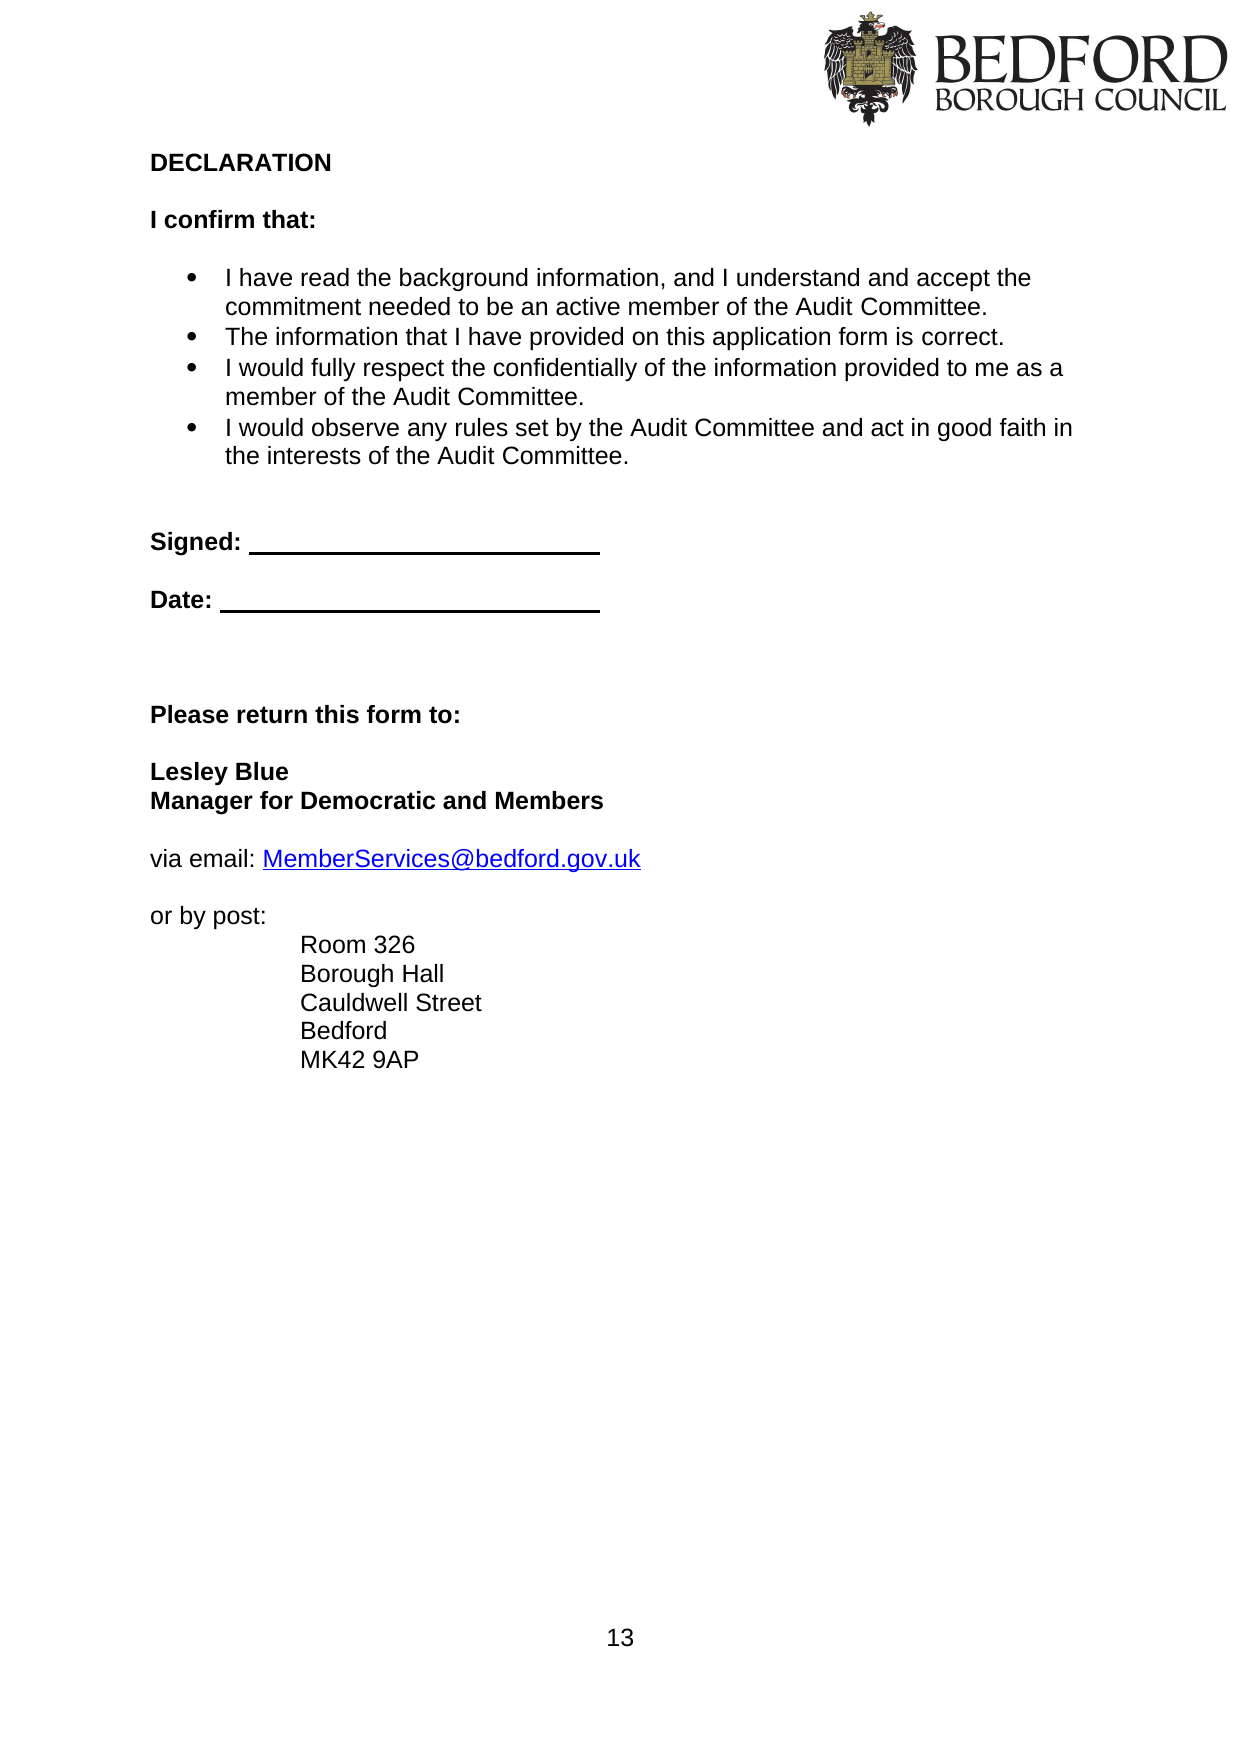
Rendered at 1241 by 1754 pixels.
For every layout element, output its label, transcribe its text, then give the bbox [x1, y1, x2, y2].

text or by post: [150, 901, 1240, 930]
text MK42 9AP [300, 1045, 1240, 1074]
list The information that I have provided on this application form is correct. [187, 321, 1240, 351]
text Lesley Blue [150, 757, 1240, 786]
text via email: MemberServices@bedford.gov.uk [150, 844, 1240, 872]
text Manager for Democratic and Members [150, 786, 1240, 815]
text Please return this form to: [150, 700, 1240, 729]
text Room 326 Borough Hall Cauldwell Street Bedford [300, 930, 484, 1045]
list I have read the background information, and I understand and accept the commitment needed to be an active member of the Audit Committee. [187, 263, 1033, 321]
text Date: [150, 585, 1240, 614]
subtitle Signed: [150, 527, 1240, 556]
text DECLARATION [150, 148, 1240, 177]
list I would fully respect the confidentially of the information provided to me as a member of the Audit Committee. [187, 353, 1065, 410]
list I would observe any rules set by the Audit Committee and act in good faith in the interests of the Audit Committee. [187, 412, 1074, 470]
picture [822, 10, 1229, 127]
text I confirm that: [150, 206, 1240, 234]
